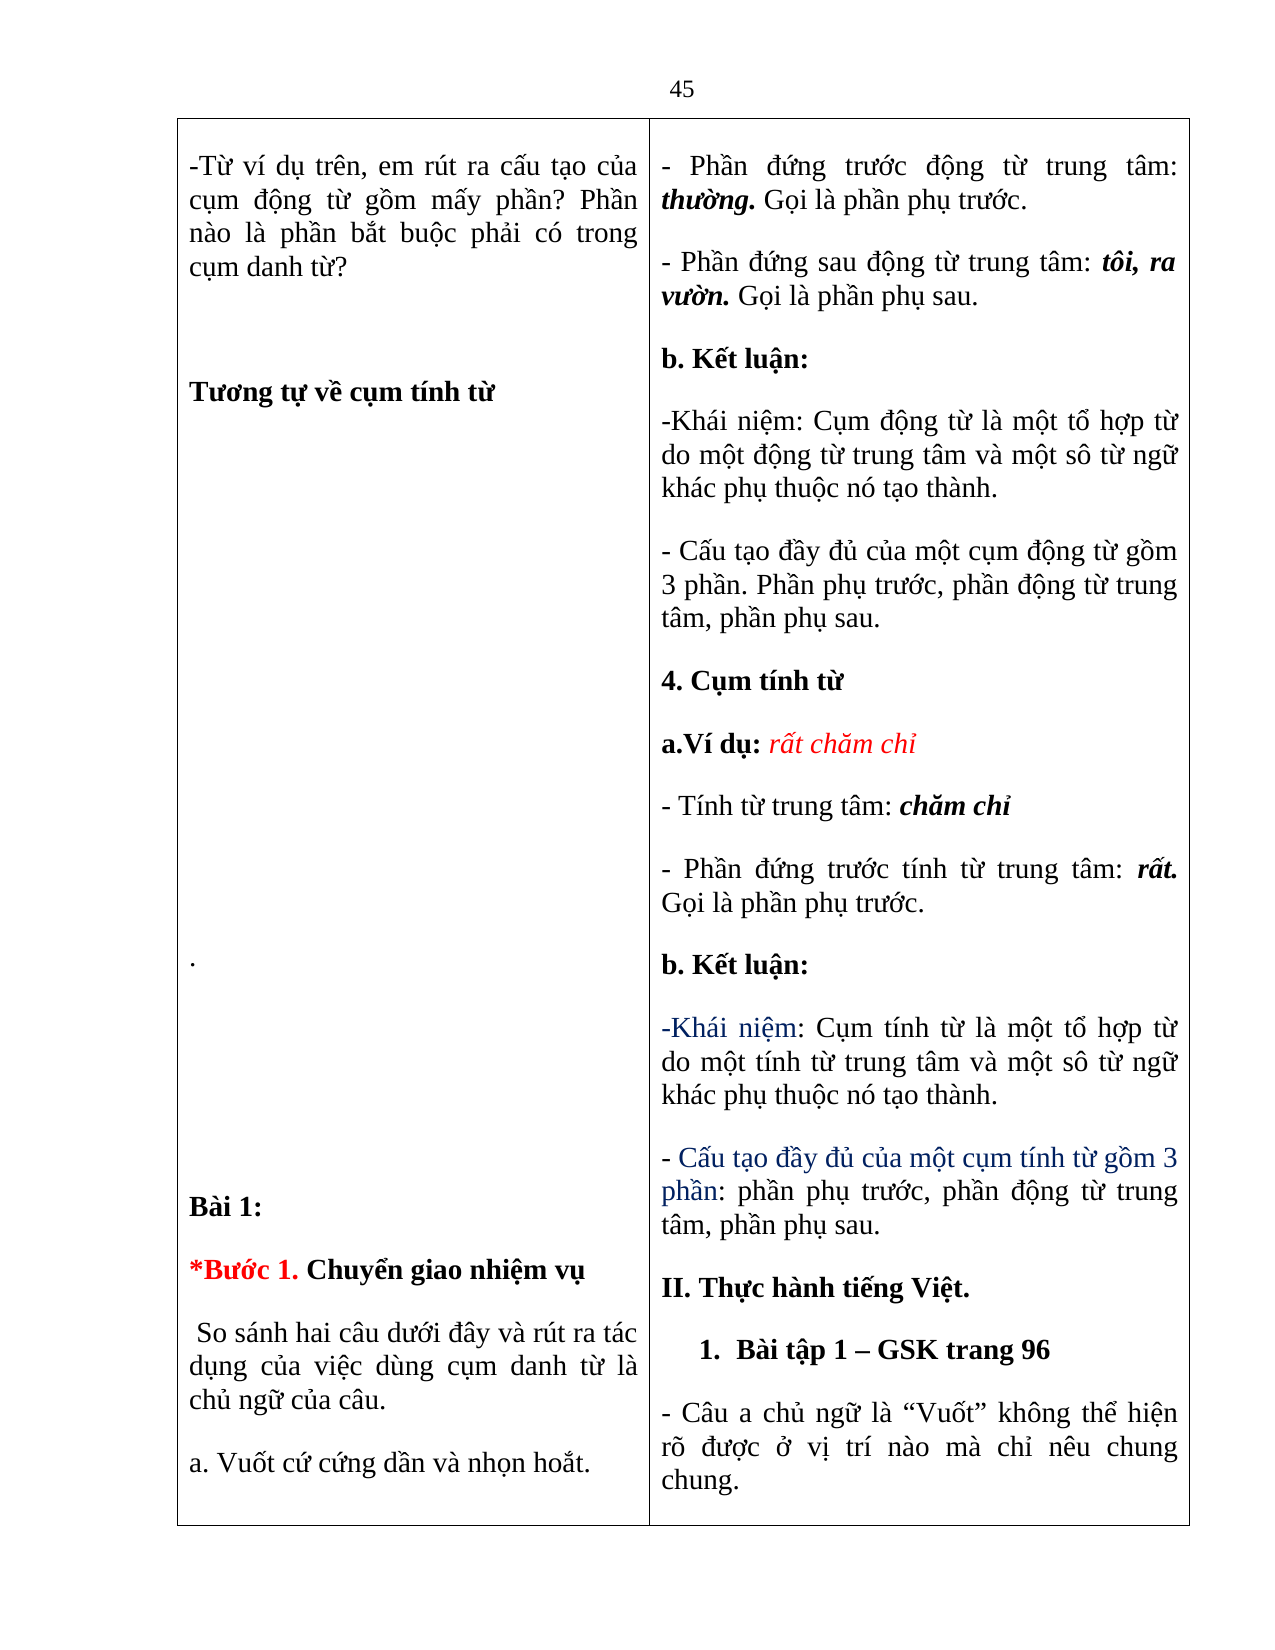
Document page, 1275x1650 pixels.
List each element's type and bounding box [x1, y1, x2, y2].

table_cell [178, 119, 649, 1525]
table_cell [650, 119, 1189, 1525]
